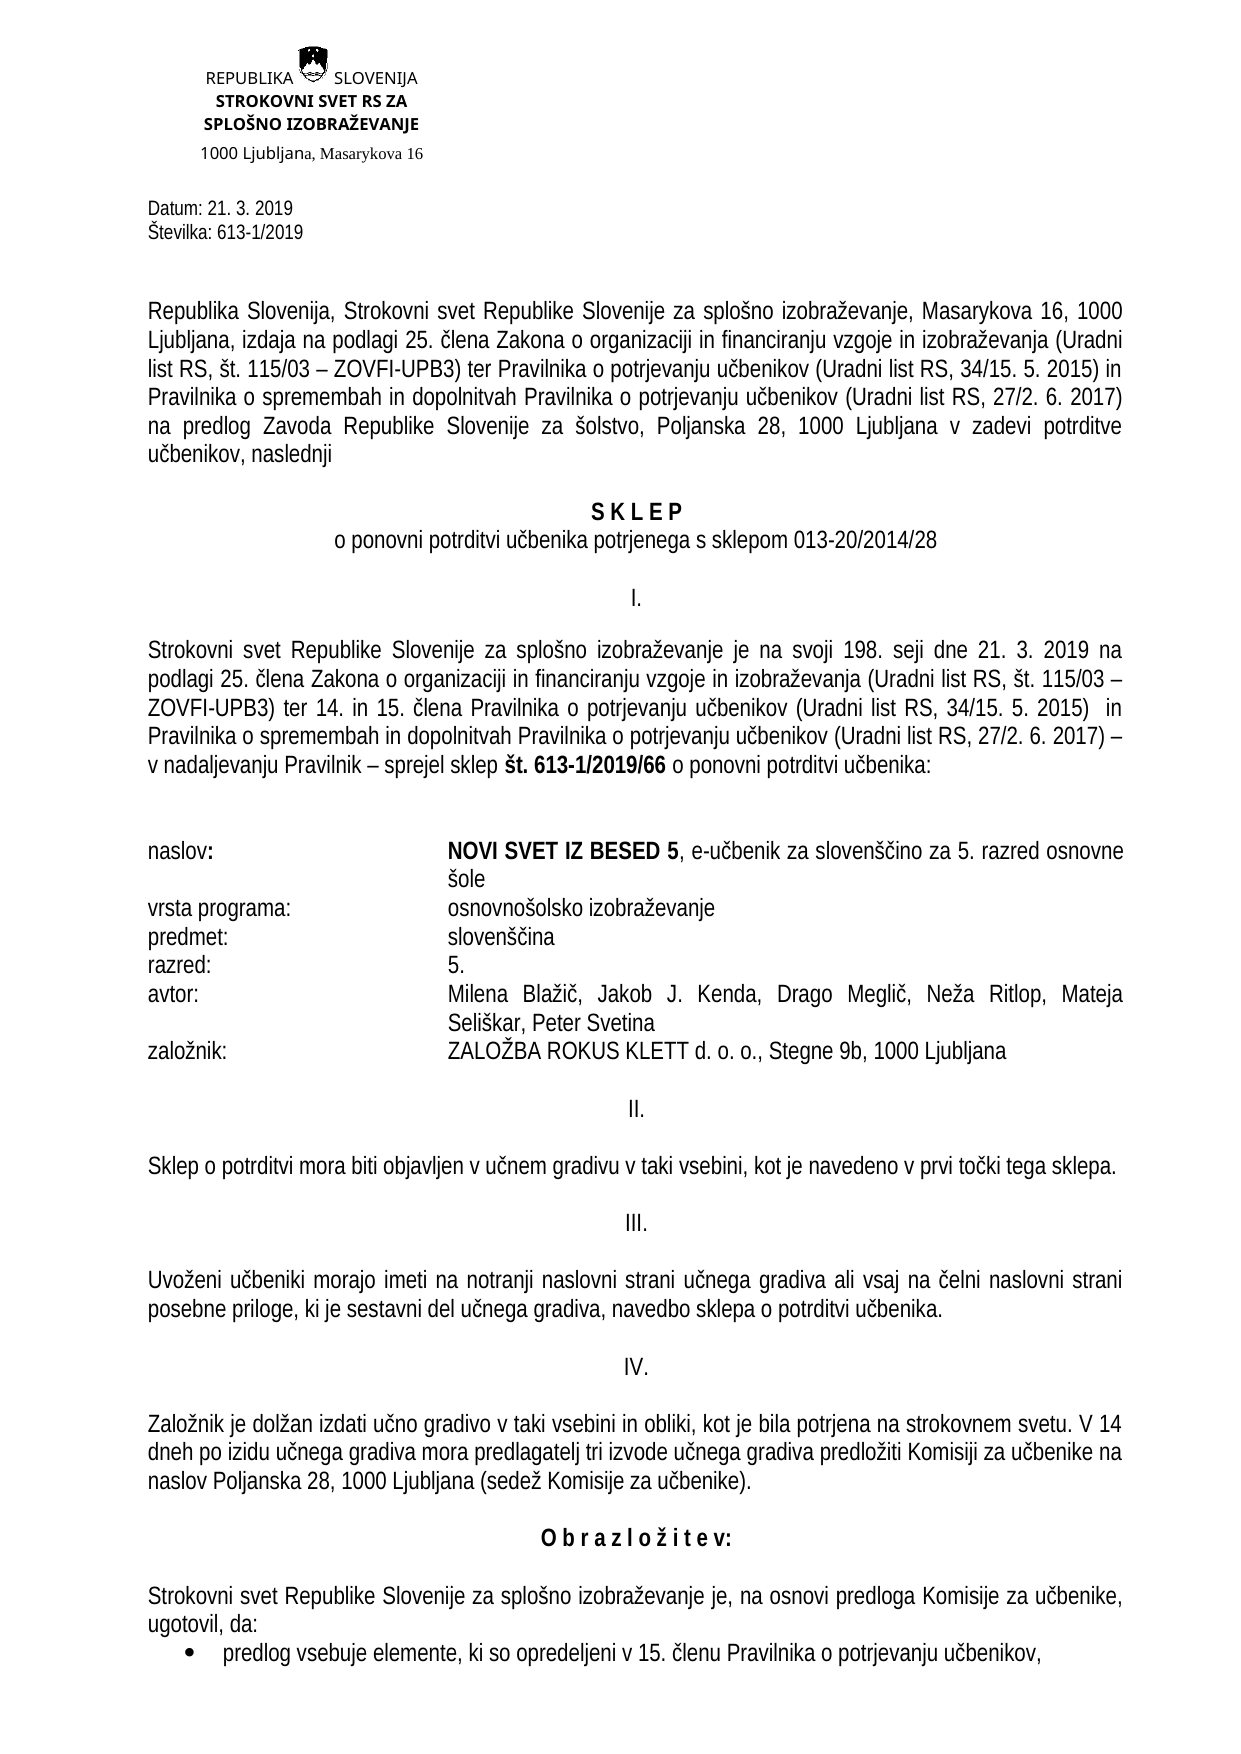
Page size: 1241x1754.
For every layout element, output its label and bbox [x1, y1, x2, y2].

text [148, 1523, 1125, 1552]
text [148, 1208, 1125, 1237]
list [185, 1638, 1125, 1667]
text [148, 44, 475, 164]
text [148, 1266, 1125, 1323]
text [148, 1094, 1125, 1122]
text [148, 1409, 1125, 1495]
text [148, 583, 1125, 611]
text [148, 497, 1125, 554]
picture [297, 44, 330, 85]
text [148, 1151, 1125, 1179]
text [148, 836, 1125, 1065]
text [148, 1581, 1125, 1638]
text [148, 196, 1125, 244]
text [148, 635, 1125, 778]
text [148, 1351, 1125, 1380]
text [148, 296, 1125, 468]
